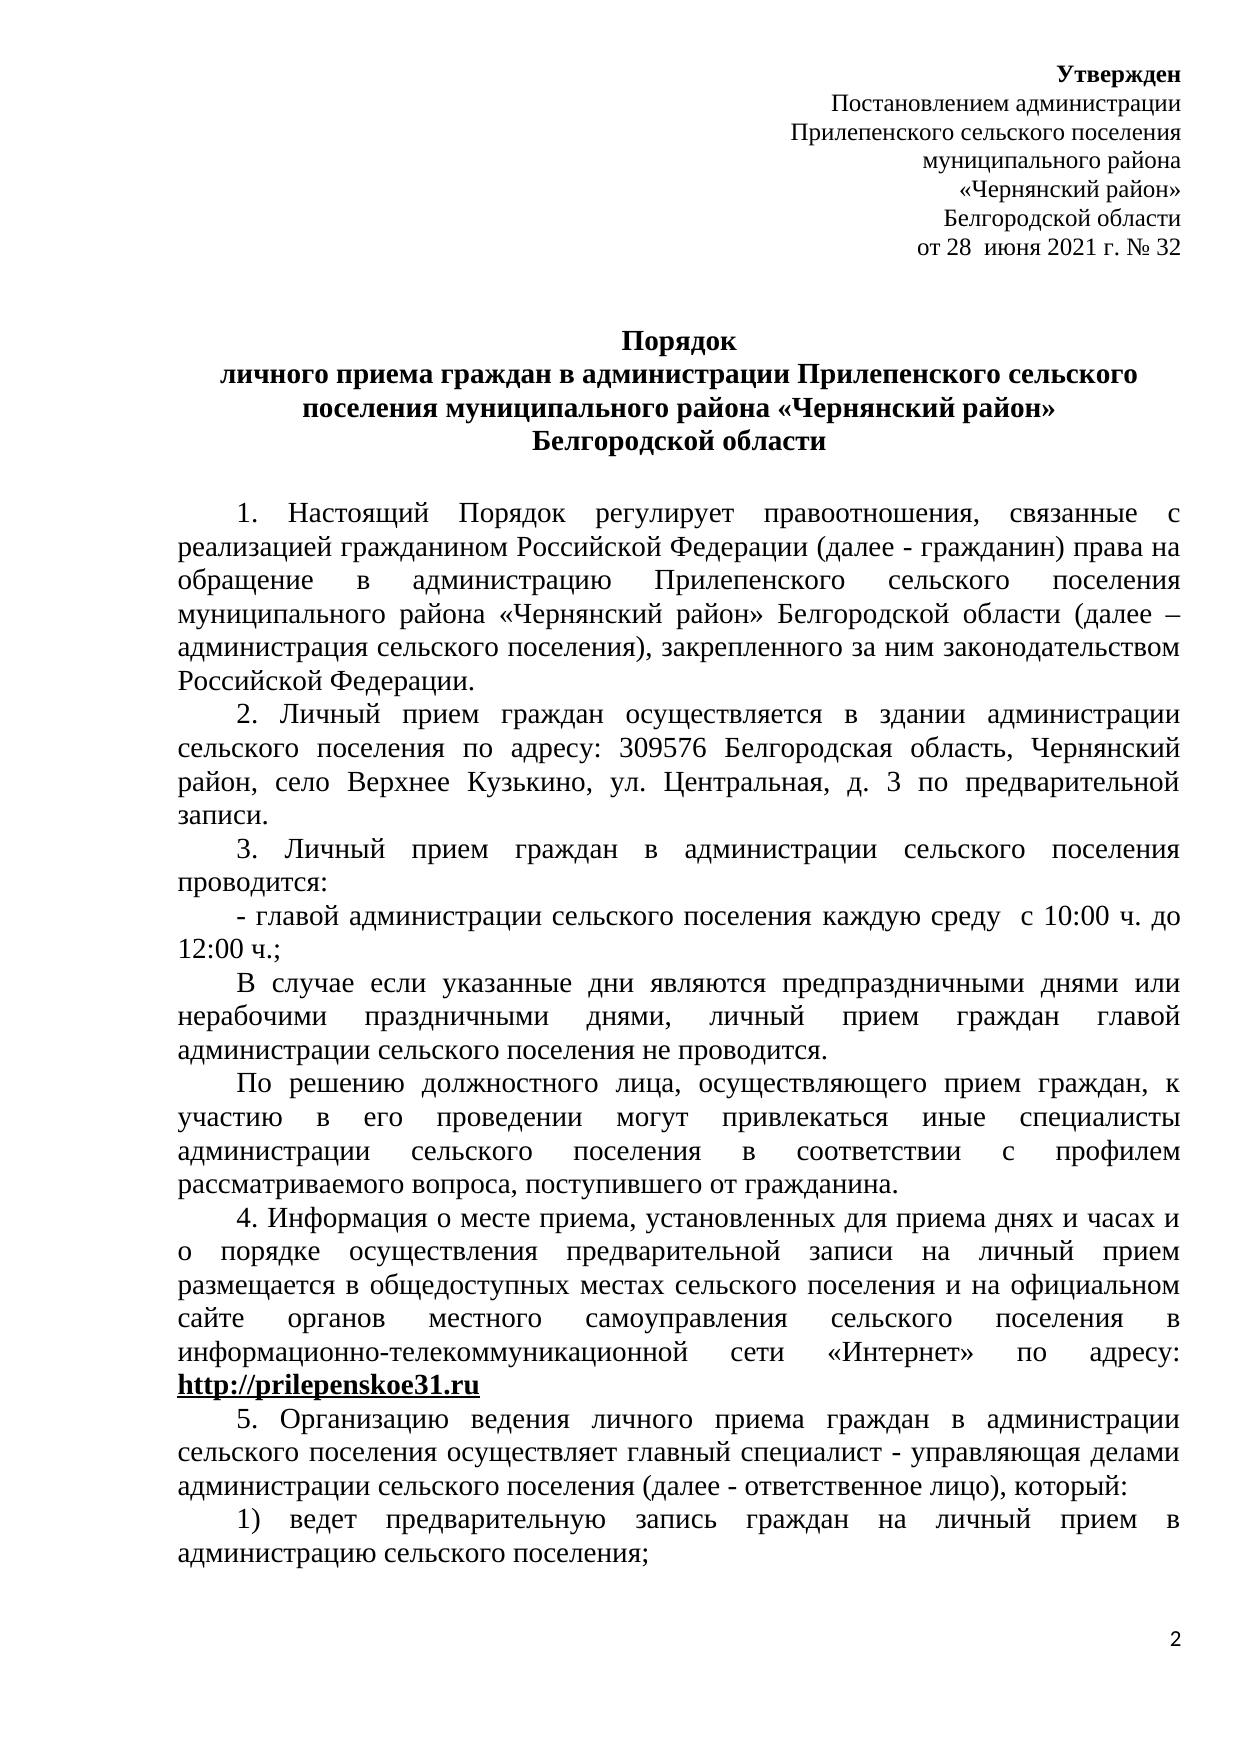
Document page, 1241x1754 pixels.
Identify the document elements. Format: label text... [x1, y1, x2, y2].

text муниципального района [177, 145, 1181, 174]
text личного приема граждан в администрации Прилепенского сельского поселения муниципального района «Чернянский район» [177, 356, 1181, 423]
text 1. Настоящий Порядок регулирует правоотношения, связанные с реализацией гражданином Российской Федерации (далее - гражданин) права на обращение в администрацию Прилепенского сельского поселения муниципального района «Чернянский район» Белгородской области (далее – администрация сельского поселения), закрепленного за ним законодательством Российской Федерации. [177, 495, 1181, 697]
text «Чернянский район» [177, 174, 1181, 203]
text В случае если указанные дни являются предпраздничными днями или нерабочими праздничными днями, личный прием граждан главой администрации сельского поселения не проводится. [177, 965, 1181, 1066]
text Белгородской области [177, 203, 1181, 232]
text Порядок [177, 323, 1181, 356]
text 5. Организацию ведения личного приема граждан в администрации сельского поселения осуществляет главный специалист - управляющая делами администрации сельского поселения (далее - ответственное лицо), который: [177, 1401, 1181, 1502]
text 4. Информация о месте приема, установленных для приема днях и часах и о порядке осуществления предварительной записи на личный прием размещается в общедоступных местах сельского поселения и на официальном сайте органов местного самоуправления сельского поселения в информационно-телекоммуникационной сети «Интернет» по адресу: http://prilepenskoe31.ru [177, 1200, 1181, 1401]
text Постановлением администрации [177, 88, 1181, 117]
text Утвержден [177, 59, 1181, 88]
text - главой администрации сельского поселения каждую среду с 10:00 ч. до 12:00 ч.; [177, 898, 1181, 965]
text 1) ведет предварительную запись граждан на личный прием в администрацию сельского поселения; [177, 1502, 1181, 1569]
text Белгородской области [177, 423, 1181, 457]
text от 28 июня 2021 г. № 32 [177, 232, 1181, 260]
text Прилепенского сельского поселения [177, 117, 1181, 145]
text 2. Личный прием граждан осуществляется в здании администрации сельского поселения по адресу: 309576 Белгородская область, Чернянский район, село Верхнее Кузькино, ул. Центральная, д. 3 по предварительной записи. [177, 697, 1181, 831]
text По решению должностного лица, осуществляющего прием граждан, к участию в его проведении могут привлекаться иные специалисты администрации сельского поселения в соответствии с профилем рассматриваемого вопроса, поступившего от гражданина. [177, 1066, 1181, 1200]
text 3. Личный прием граждан в администрации сельского поселения проводится: [177, 831, 1181, 898]
